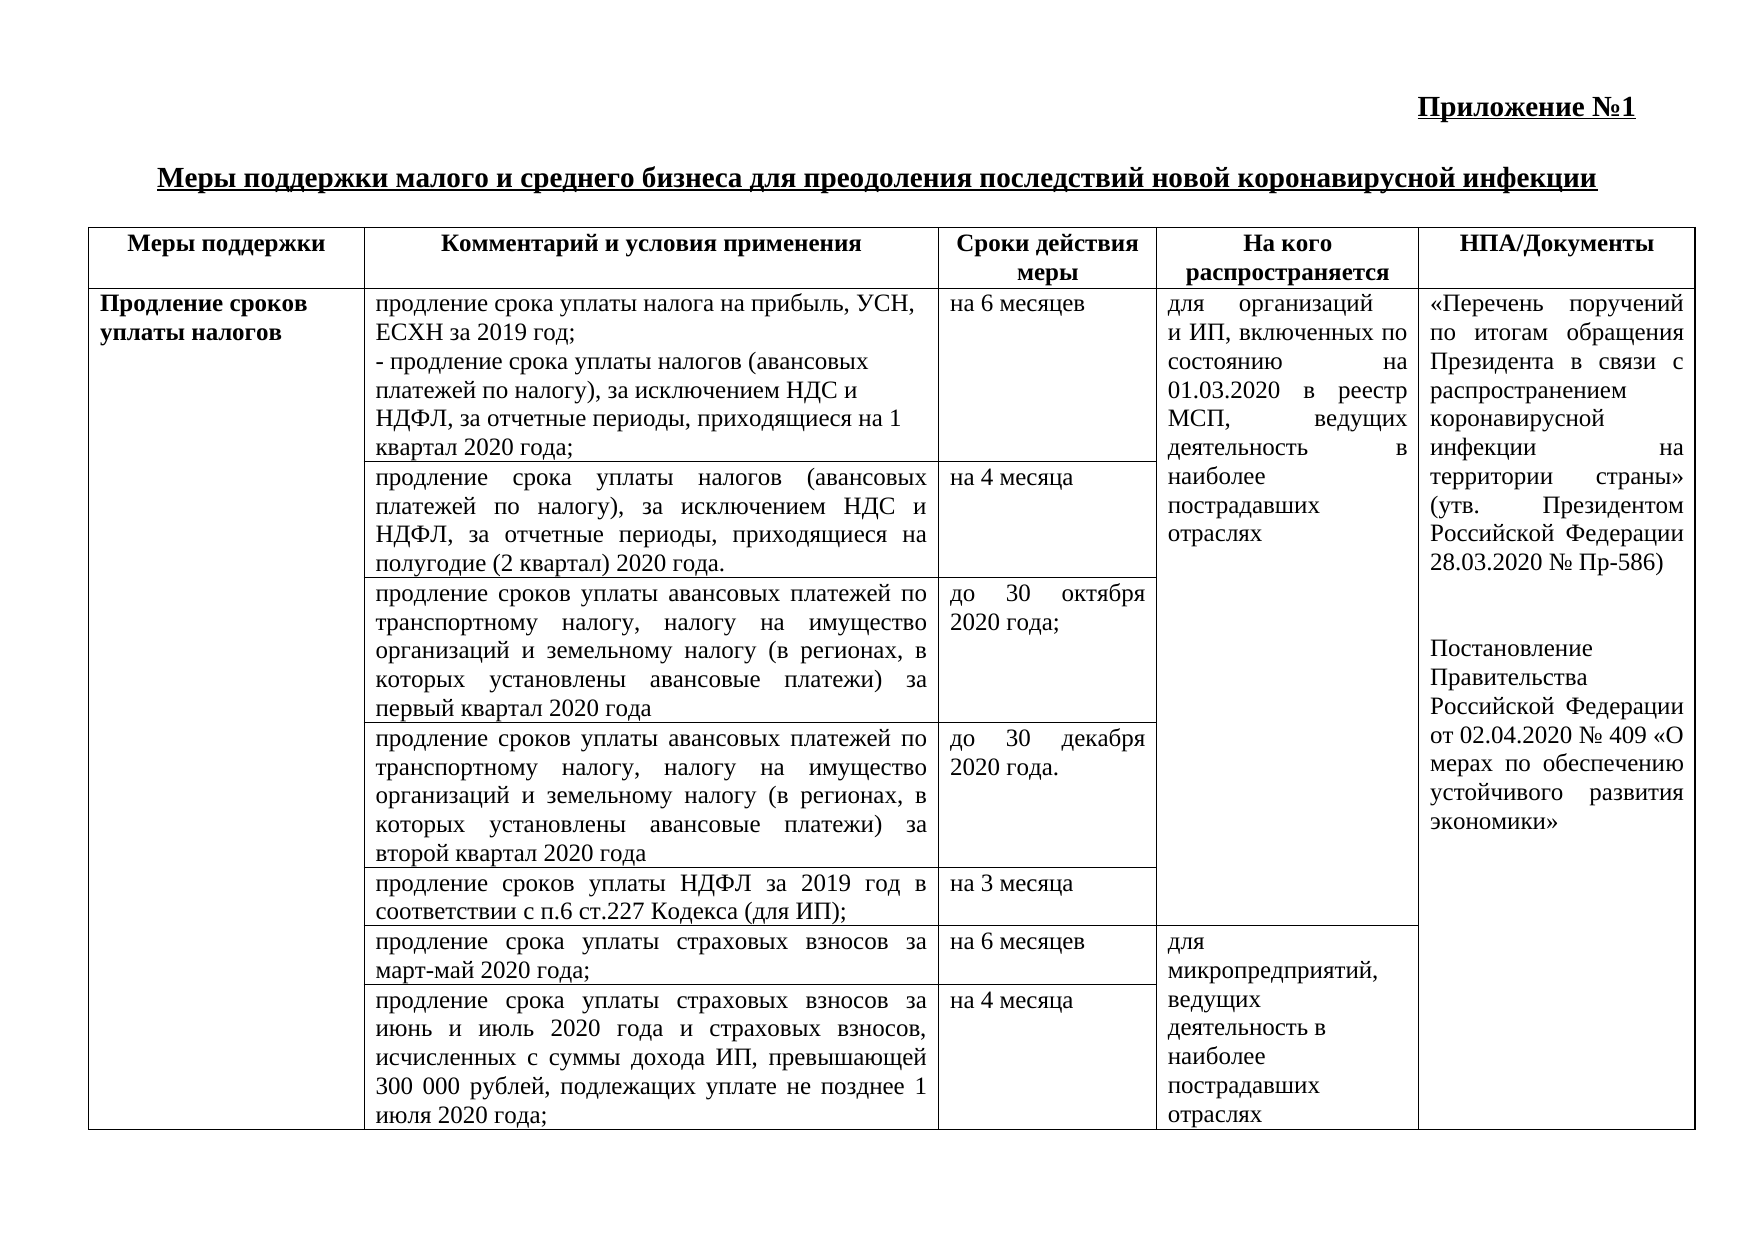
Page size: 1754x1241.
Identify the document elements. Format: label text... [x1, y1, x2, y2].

table_cell на 4 месяца [939, 462, 1156, 577]
table_cell продление срока уплаты страховых взносов за март-май 2020 года; [365, 926, 938, 984]
table_cell продление срока уплаты страховых взносов за июнь и июль 2020 года и страховых взносов, исчисленных с суммы дохода ИП, превышающей 300 000 рублей, подлежащих уплате не позднее 1 июля 2020 года; [365, 985, 938, 1128]
table_cell для микропредприятий, ведущих деятельность в наиболее пострадавших отраслях [1157, 926, 1418, 1128]
table_cell продление срока уплаты налога на прибыль, УСН, ЕСХН за 2019 год; - продление срока уплаты налогов (авансовых платежей по налогу), за исключением НДС и НДФЛ, за отчетные периоды, приходящиеся на 1 квартал 2020 года; [365, 289, 938, 461]
table_cell продление сроков уплаты авансовых платежей по транспортному налогу, налогу на имущество организаций и земельному налогу (в регионах, в которых установлены авансовые платежи) за второй квартал 2020 года [365, 723, 938, 867]
table_cell продление сроков уплаты авансовых платежей по транспортному налогу, налогу на имущество организаций и земельному налогу (в регионах, в которых установлены авансовые платежи) за первый квартал 2020 года [365, 578, 938, 722]
table_header На кого распространяется [1157, 228, 1418, 287]
text Меры поддержки малого и среднего бизнеса для преодоления последствий новой коронавирусной инфекции [118, 160, 1636, 194]
table_header Комментарий и условия применения [365, 228, 938, 287]
table_cell продление срока уплаты налогов (авансовых платежей по налогу), за исключением НДС и НДФЛ, за отчетные периоды, приходящиеся на полугодие (2 квартал) 2020 года. [365, 462, 938, 577]
table_cell на 6 месяцев [939, 926, 1156, 984]
table_header Сроки действия меры [939, 228, 1156, 287]
table_cell на 6 месяцев [939, 289, 1156, 461]
table_header НПА/Документы [1419, 228, 1694, 287]
table_cell Продление сроков уплаты налогов [89, 289, 364, 1128]
table_cell «Перечень поручений по итогам обращения Президента в связи с распространением коронавирусной инфекции на территории страны» (утв. Президентом Российской Федерации 28.03.2020 № Пр-586) Постановление Правительства Российской Федерации от 02.04.2020 № 409 «О мерах по обеспечению устойчивого развития экономики» [1419, 289, 1694, 1128]
table_cell до 30 октября 2020 года; [939, 578, 1156, 722]
table_cell продление сроков уплаты НДФЛ за 2019 год в соответствии с п.6 ст.227 Кодекса (для ИП); [365, 868, 938, 925]
table_cell до 30 декабря 2020 года. [939, 723, 1156, 867]
table_cell для организаций и ИП, включенных по состоянию на 01.03.2020 в реестр МСП, ведущих деятельность в наиболее пострадавших отраслях [1157, 289, 1418, 925]
text Приложение №1 [118, 89, 1636, 122]
table_header Меры поддержки [89, 228, 364, 287]
table_cell на 4 месяца [939, 985, 1156, 1128]
table_cell на 3 месяца [939, 868, 1156, 925]
